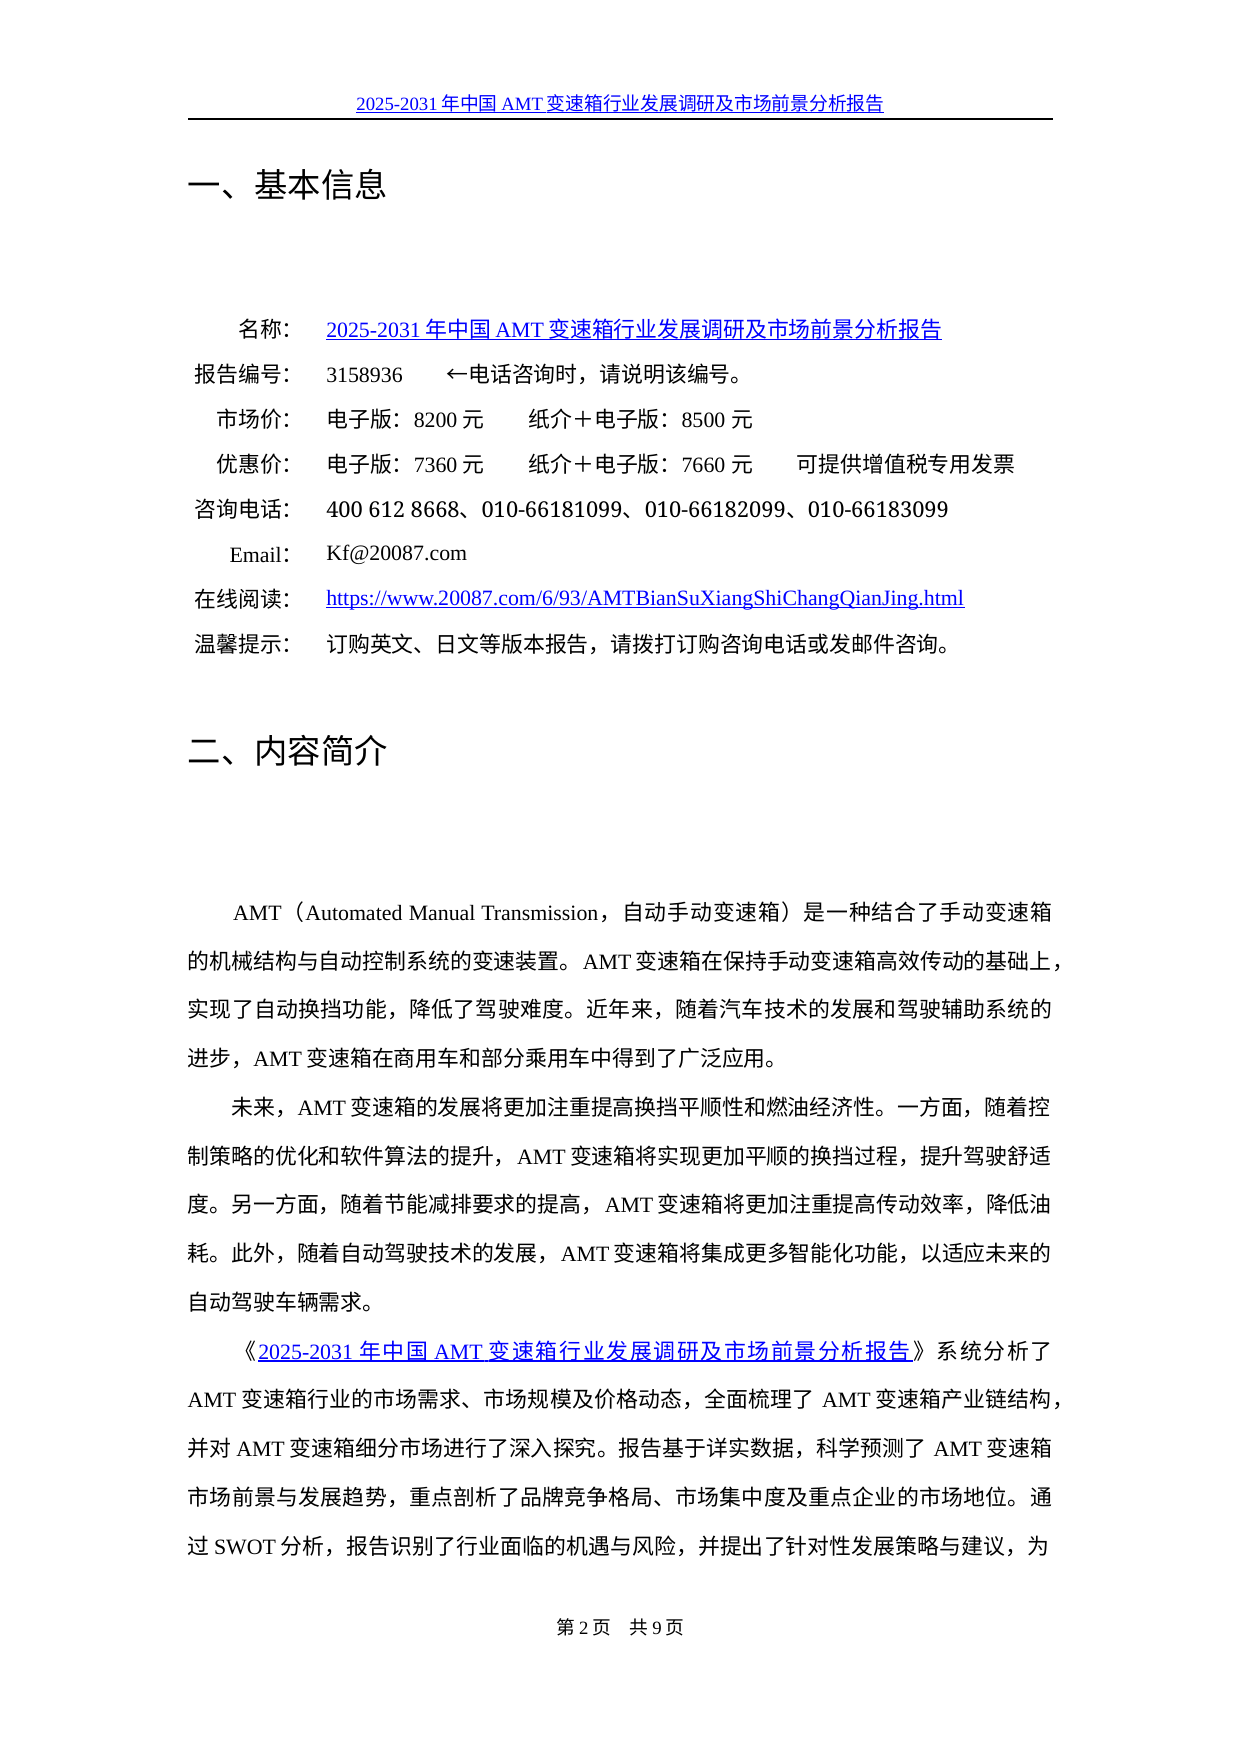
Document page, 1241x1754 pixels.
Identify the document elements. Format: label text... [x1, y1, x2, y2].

table_cell 订购英文、日文等版本报告，请拨打订购咨询电话或发邮件咨询。 [315, 627, 1073, 672]
table_cell 优惠价： [167, 447, 315, 492]
title 二、内容简介 [187, 717, 1053, 782]
table_cell 报告编号： [167, 357, 315, 402]
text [187, 894, 1053, 1561]
table_header 名称： [167, 312, 315, 357]
table_cell 3158936 ←电话咨询时，请说明该编号。 [315, 357, 1073, 402]
table_cell 400 612 8668、010-66181099、010-66182099、010-66183099 [315, 492, 1073, 537]
title 一、基本信息 [187, 150, 1053, 215]
table_cell 在线阅读： [167, 582, 315, 627]
table_cell 电子版：7360 元 纸介＋电子版：7660 元 可提供增值税专用发票 [315, 447, 1073, 492]
table_cell 咨询电话： [167, 492, 315, 537]
table_header 2025-2031年中国AMT变速箱行业发展调研及市场前景分析报告 [315, 312, 1073, 357]
table_cell Kf@20087.com [315, 537, 1073, 582]
table_cell 市场价： [167, 402, 315, 447]
table_cell [315, 582, 1073, 627]
table_cell 温馨提示： [167, 627, 315, 672]
table_cell 电子版：8200 元 纸介＋电子版：8500 元 [315, 402, 1073, 447]
table_cell Email： [167, 537, 315, 582]
